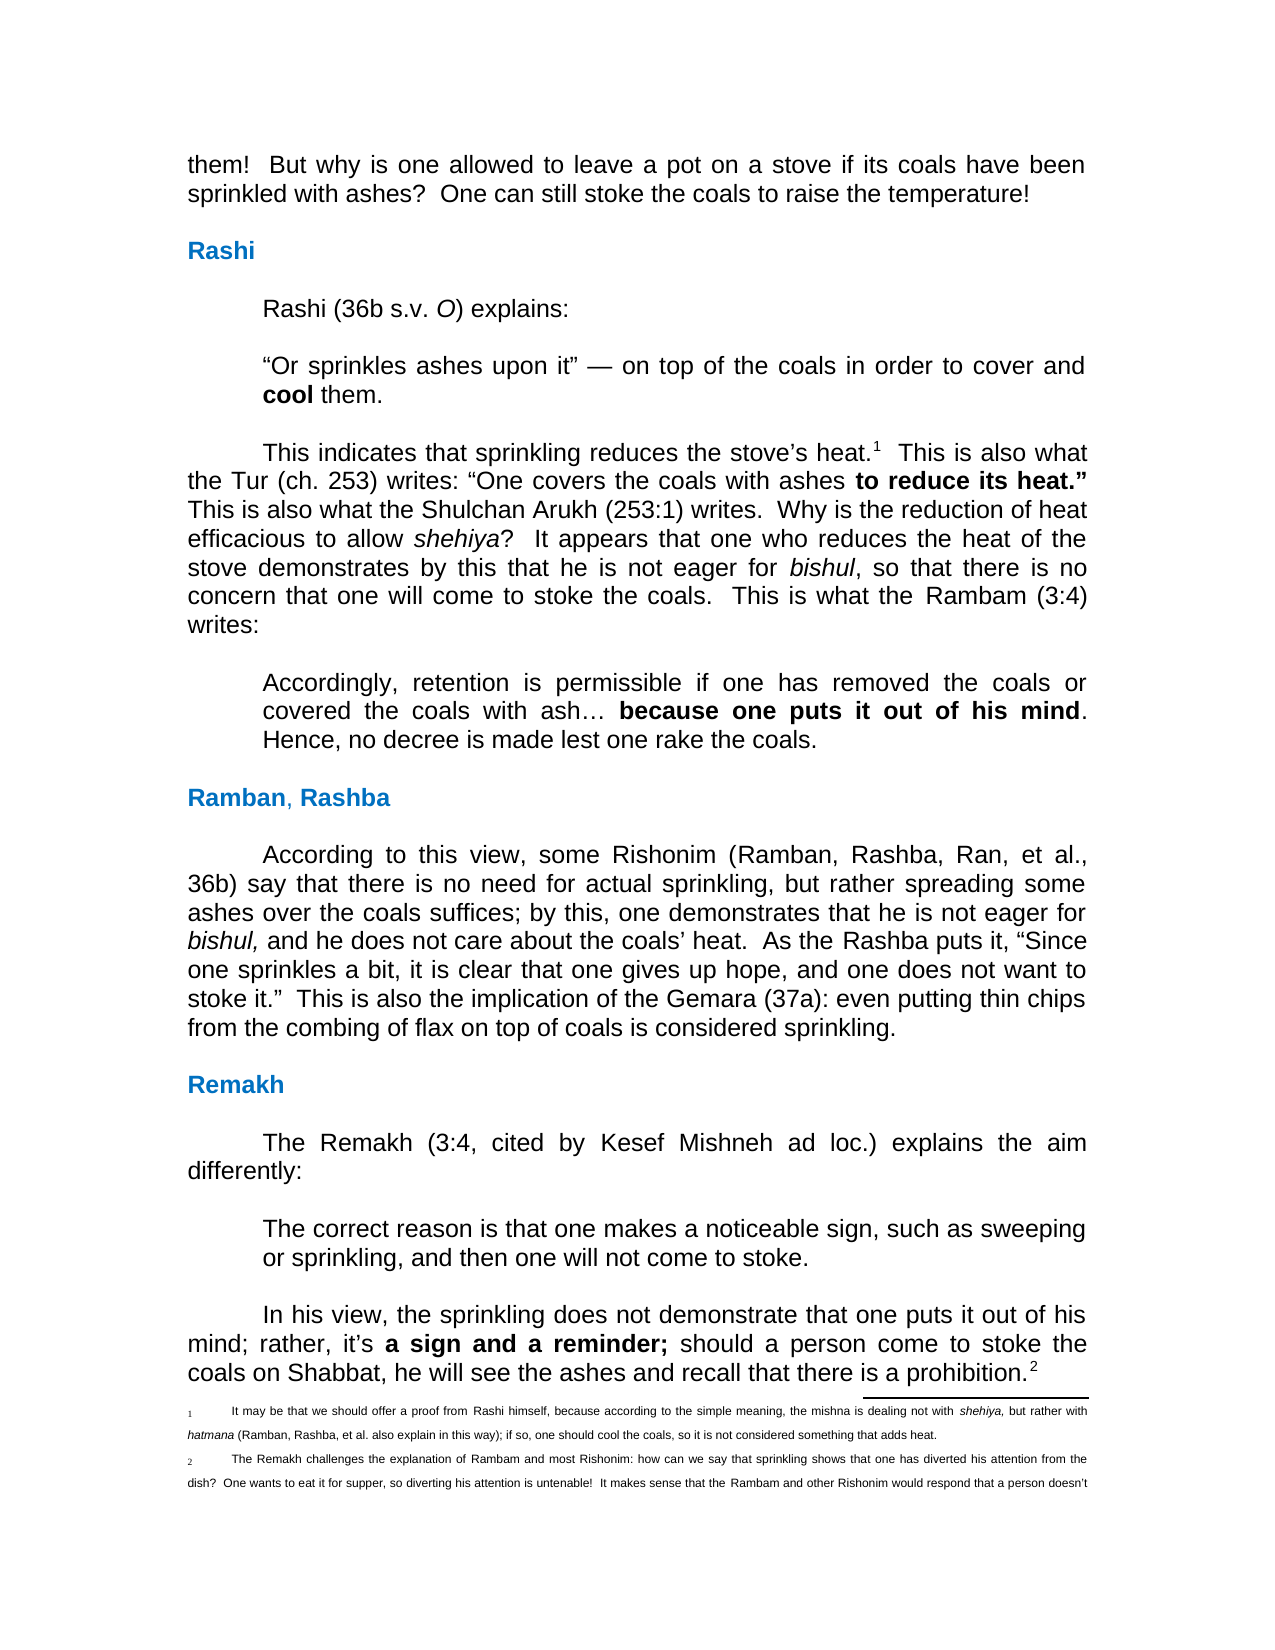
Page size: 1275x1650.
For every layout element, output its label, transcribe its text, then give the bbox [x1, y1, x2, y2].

text In his view, the sprinkling does not demonstrate that one puts it out of his mind; rather, it’s a sign and a reminder; should a person come to stoke the coals on Shabbat, he will see the ashes and recall that there is a prohibition. [187, 1300, 1088, 1386]
text According to this view, some Rishonim (Ramban, Rashba, Ran, et al., 36b) say that there is no need for actual sprinkling, but rather spreading some ashes over the coals suffices; by this, one demonstrates that he is not eager for bishul, and he does not care about the coals’ heat. As the Rashba puts it, “Since one sprinkles a bit, it is clear that one gives up hope, and one does not want to stoke it.” This is also the implication of the Gemara (37a): even putting thin chips from the combing of flax on top of coals is considered sprinkling. [187, 840, 1088, 1041]
text Rashi [187, 236, 1088, 265]
text Ramban, Rashba [187, 782, 1088, 811]
text Rashi (36b s.v. O) explains: [187, 294, 1088, 322]
text The Remakh (3:4, cited by Kesef Mishneh ad loc.) explains the aim differently: [187, 1127, 1088, 1185]
text Remakh [187, 1070, 1088, 1099]
text The correct reason is that one makes a noticeable sign, such as sweeping or sprinkling, and then one will not come to stoke. [262, 1214, 1088, 1271]
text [187, 150, 1088, 207]
text Accordingly, retention is permissible if one has removed the coals or covered the coals with ash… because one puts it out of his mind. Hence, no decree is made lest one rake the coals. [262, 667, 1088, 754]
text “Or sprinkles ashes upon it” — on top of the coals in order to cover and cool them. [262, 351, 1088, 409]
text This indicates that sprinkling reduces the stove’s heat. This is also what the Tur (ch. 253) writes: “One covers the coals with ashes to reduce its heat.” This is also what the Shulchan Arukh (253:1) writes. Why is the reduction of heat efficacious to allow shehiya? It appears that one who reduces the heat of the stove demonstrates by this that he is not eager for bishul, so that there is no concern that one will come to stoke the coals. This is what the Rambam (3:4) writes: [187, 437, 1088, 639]
